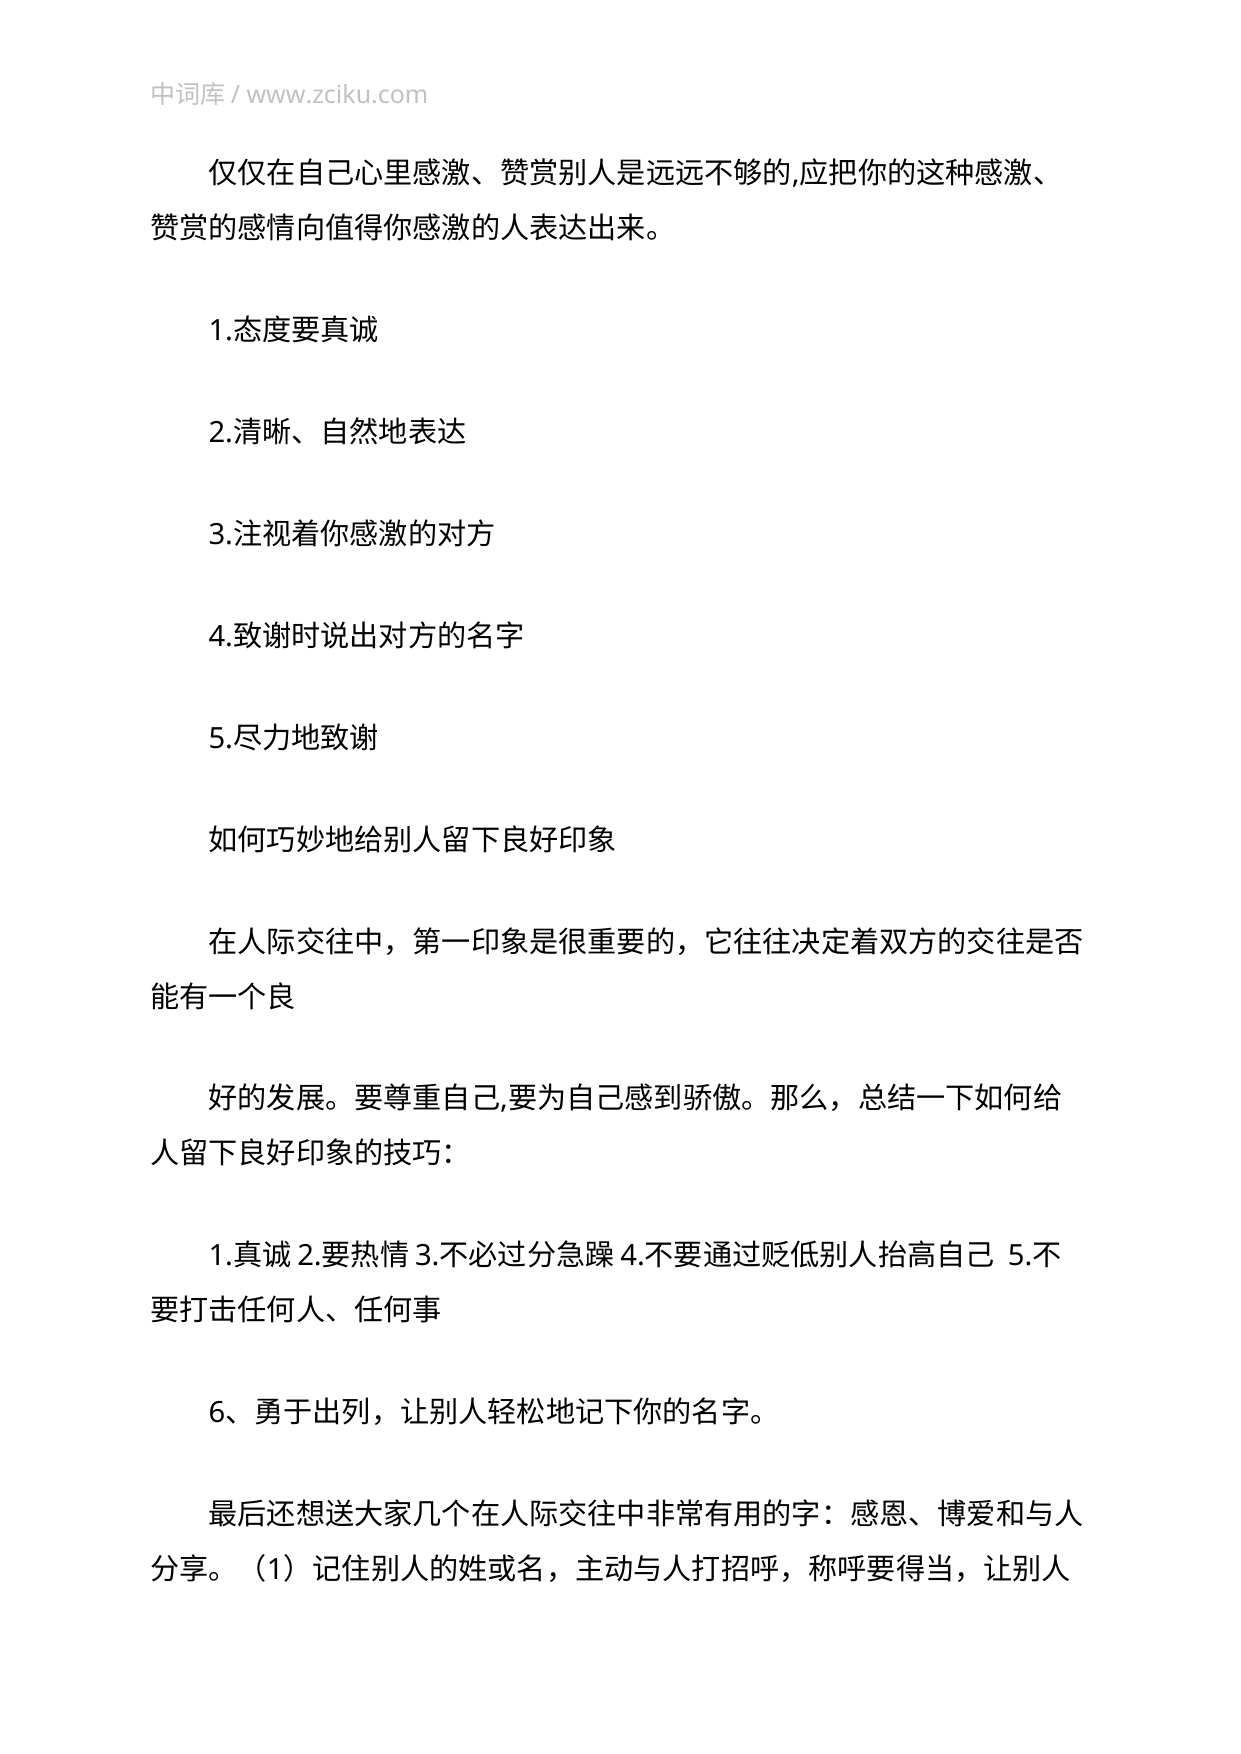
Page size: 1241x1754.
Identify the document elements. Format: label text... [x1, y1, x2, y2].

text 5.尽力地致谢 [150, 715, 1090, 757]
text 如何巧妙地给别人留下良好印象 [150, 817, 1090, 859]
text 2.清晰、自然地表达 [150, 409, 1090, 451]
text 4.致谢时说出对方的名字 [150, 613, 1090, 655]
text 仅仅在自己心里感激、赞赏别人是远远不够的,应把你的这种感激、赞赏的感情向值得你感激的人表达出来。 [150, 150, 1090, 247]
text 3.注视着你感激的对方 [150, 511, 1090, 553]
text 6、勇于出列，让别人轻松地记下你的名字。 [150, 1389, 1090, 1431]
text 在人际交往中，第一印象是很重要的，它往往决定着双方的交往是否能有一个良 [150, 918, 1090, 1016]
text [150, 1491, 1090, 1588]
text 1.真诚2.要热情3.不必过分急躁4.不要通过贬低别人抬高自己 5.不要打击任何人、任何事 [150, 1232, 1090, 1329]
text 好的发展。要尊重自己,要为自己感到骄傲。那么，总结一下如何给人留下良好印象的技巧： [150, 1075, 1090, 1172]
text 1.态度要真诚 [150, 307, 1090, 349]
